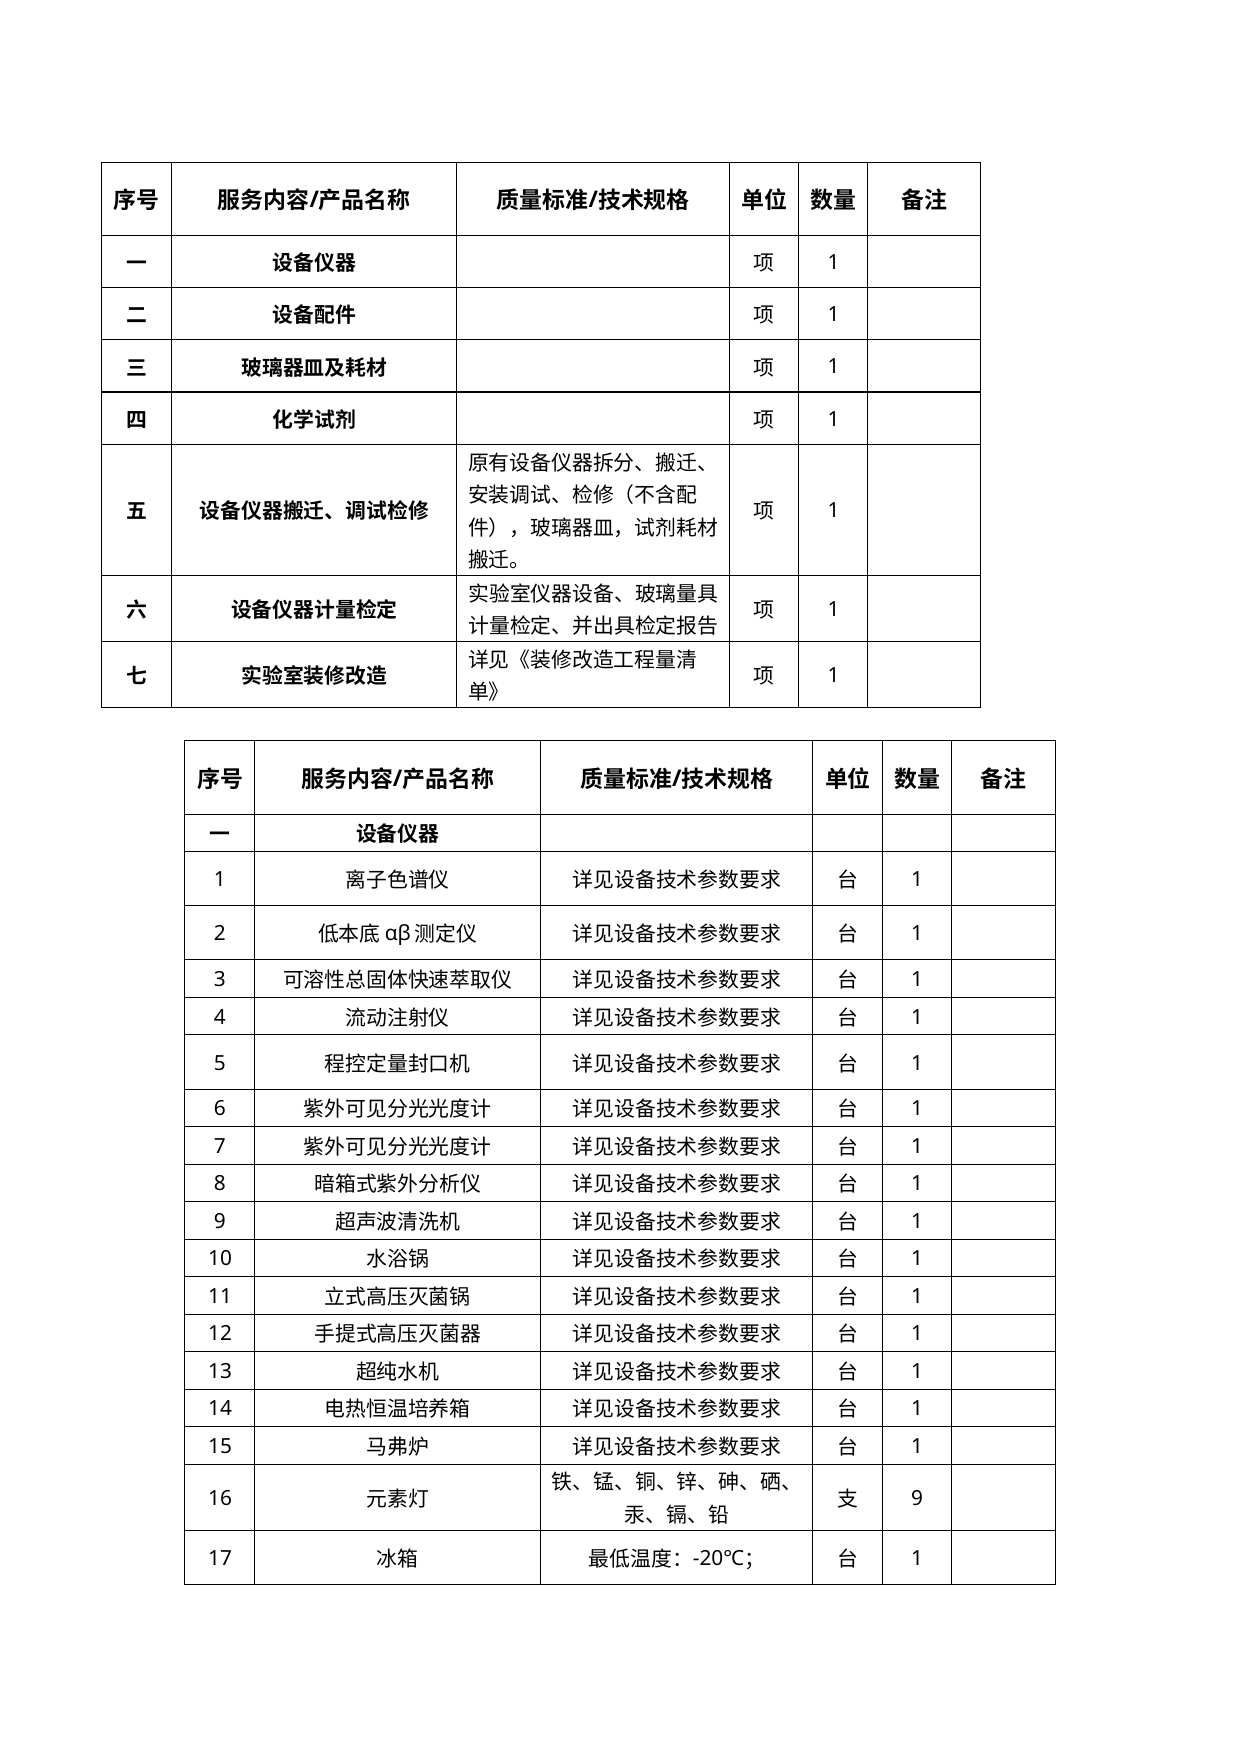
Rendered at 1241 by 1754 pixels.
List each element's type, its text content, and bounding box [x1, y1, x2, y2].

table_cell [457, 236, 729, 287]
table_cell 项 [730, 340, 798, 391]
table_cell 1 [883, 960, 951, 997]
table_cell 详见设备技术参数要求 [541, 1035, 812, 1088]
table_cell 马弗炉 [255, 1427, 540, 1463]
table_cell 台 [813, 852, 882, 905]
table_cell 玻璃器皿及耗材 [172, 340, 456, 391]
table_cell 项 [730, 393, 798, 443]
table_cell 11 [185, 1277, 254, 1313]
table_cell 手提式高压灭菌器 [255, 1315, 540, 1351]
table_cell 6 [185, 1090, 254, 1126]
table_cell 1 [883, 1202, 951, 1238]
table_cell 台 [813, 1090, 882, 1126]
table_cell 1 [883, 1531, 951, 1584]
table_cell 详见设备技术参数要求 [541, 852, 812, 905]
table_cell 项 [730, 445, 798, 574]
table_cell 详见设备技术参数要求 [541, 1240, 812, 1276]
table_cell 台 [813, 1277, 882, 1313]
table_cell 台 [813, 1531, 882, 1584]
table_cell 1 [883, 1315, 951, 1351]
table_cell 1 [883, 1127, 951, 1163]
table_cell 1 [883, 852, 951, 905]
table_cell 1 [883, 1035, 951, 1088]
table_cell [457, 340, 729, 391]
table_cell 1 [799, 288, 867, 339]
table_cell 化学试剂 [172, 393, 456, 443]
table_cell 设备配件 [172, 288, 456, 339]
table_cell [952, 960, 1055, 997]
table_cell 台 [813, 1165, 882, 1201]
table_cell 实验室装修改造 [172, 642, 456, 707]
table_cell [952, 815, 1055, 851]
table_cell [952, 1465, 1055, 1529]
table_cell 13 [185, 1352, 254, 1388]
table_cell 1 [883, 1427, 951, 1463]
table_cell [952, 1165, 1055, 1201]
table_cell 支 [813, 1465, 882, 1529]
table_cell 台 [813, 1390, 882, 1426]
table_cell 超声波清洗机 [255, 1202, 540, 1238]
table_cell 项 [730, 288, 798, 339]
table_cell 流动注射仪 [255, 998, 540, 1034]
table_cell 台 [813, 998, 882, 1034]
table_cell [952, 1202, 1055, 1238]
table_cell 1 [799, 576, 867, 641]
table_cell 四 [102, 393, 171, 443]
table_cell 项 [730, 642, 798, 707]
table_cell 1 [883, 998, 951, 1034]
table_cell 紫外可见分光光度计 [255, 1090, 540, 1126]
table_cell 1 [185, 852, 254, 905]
table_cell 1 [883, 1090, 951, 1126]
table_cell 详见设备技术参数要求 [541, 1427, 812, 1463]
table_cell [952, 1531, 1055, 1584]
table_header 单位 [813, 741, 882, 813]
table_header 服务内容/产品名称 [172, 163, 456, 235]
table_cell 水浴锅 [255, 1240, 540, 1276]
table_cell 七 [102, 642, 171, 707]
table_cell 17 [185, 1531, 254, 1584]
table_cell 离子色谱仪 [255, 852, 540, 905]
table_cell 项 [730, 236, 798, 287]
table_cell 台 [813, 906, 882, 959]
table_header 数量 [799, 163, 867, 235]
table_cell 详见设备技术参数要求 [541, 1352, 812, 1388]
table_cell 详见《装修改造工程量清单》 [457, 642, 729, 707]
table_cell [868, 340, 980, 391]
table_cell 实验室仪器设备、玻璃量具计量检定、并出具检定报告 [457, 576, 729, 641]
table_header 服务内容/产品名称 [255, 741, 540, 813]
table_cell 16 [185, 1465, 254, 1529]
table_cell 二 [102, 288, 171, 339]
table_cell 2 [185, 906, 254, 959]
table_cell 台 [813, 960, 882, 997]
table_cell 超纯水机 [255, 1352, 540, 1388]
table_cell 12 [185, 1315, 254, 1351]
table_cell 低本底αβ测定仪 [255, 906, 540, 959]
table_cell 详见设备技术参数要求 [541, 906, 812, 959]
table_cell [952, 1427, 1055, 1463]
table_header 备注 [952, 741, 1055, 813]
table_cell 1 [799, 445, 867, 574]
table_cell 详见设备技术参数要求 [541, 1390, 812, 1426]
table_cell [457, 288, 729, 339]
table_cell 设备仪器 [255, 815, 540, 851]
table_cell 程控定量封口机 [255, 1035, 540, 1088]
table_cell 五 [102, 445, 171, 574]
table_cell 3 [185, 960, 254, 997]
table_cell [868, 393, 980, 443]
table_cell [952, 1352, 1055, 1388]
table_cell [952, 1277, 1055, 1313]
table_cell 详见设备技术参数要求 [541, 1165, 812, 1201]
table_cell [813, 815, 882, 851]
table_cell 设备仪器 [172, 236, 456, 287]
table_cell 立式高压灭菌锅 [255, 1277, 540, 1313]
table_cell 1 [883, 1390, 951, 1426]
table_cell 1 [799, 340, 867, 391]
table_cell 六 [102, 576, 171, 641]
table_cell [952, 1035, 1055, 1088]
table_header 质量标准/技术规格 [457, 163, 729, 235]
table_cell 台 [813, 1427, 882, 1463]
table_cell 4 [185, 998, 254, 1034]
table_cell 设备仪器计量检定 [172, 576, 456, 641]
table_header 序号 [102, 163, 171, 235]
table_cell 9 [883, 1465, 951, 1529]
table_cell 设备仪器搬迁、调试检修 [172, 445, 456, 574]
table_cell [952, 1090, 1055, 1126]
table_cell 10 [185, 1240, 254, 1276]
table_cell 电热恒温培养箱 [255, 1390, 540, 1426]
table_header 数量 [883, 741, 951, 813]
table_cell [868, 642, 980, 707]
table_header 备注 [868, 163, 980, 235]
table_cell [883, 815, 951, 851]
table_cell 详见设备技术参数要求 [541, 1315, 812, 1351]
table_cell [952, 1240, 1055, 1276]
table_cell 台 [813, 1352, 882, 1388]
table_cell 7 [185, 1127, 254, 1163]
table_cell 铁、锰、铜、锌、砷、硒、汞、镉、铅 [541, 1465, 812, 1529]
table_cell 台 [813, 1315, 882, 1351]
table_cell [868, 445, 980, 574]
table_cell 一 [102, 236, 171, 287]
table_cell 台 [813, 1127, 882, 1163]
table_header 序号 [185, 741, 254, 813]
table_cell 详见设备技术参数要求 [541, 1090, 812, 1126]
table_cell 9 [185, 1202, 254, 1238]
table_cell 可溶性总固体快速萃取仪 [255, 960, 540, 997]
table_cell 最低温度：-20℃； 容积：≥200L [541, 1531, 812, 1584]
table_cell 1 [883, 1277, 951, 1313]
table_cell 8 [185, 1165, 254, 1201]
table_cell 项 [730, 576, 798, 641]
table_cell 暗箱式紫外分析仪 [255, 1165, 540, 1201]
table_cell 15 [185, 1427, 254, 1463]
table_cell 三 [102, 340, 171, 391]
table_cell [952, 1315, 1055, 1351]
table_cell 1 [799, 642, 867, 707]
table_header 单位 [730, 163, 798, 235]
table_cell 一 [185, 815, 254, 851]
table_cell 详见设备技术参数要求 [541, 998, 812, 1034]
table_cell [952, 998, 1055, 1034]
table_cell [457, 393, 729, 443]
table_cell 详见设备技术参数要求 [541, 1127, 812, 1163]
table_cell 台 [813, 1035, 882, 1088]
table_cell 1 [883, 1240, 951, 1276]
table_cell [952, 852, 1055, 905]
table_cell [541, 815, 812, 851]
table_cell 详见设备技术参数要求 [541, 960, 812, 997]
table_cell [868, 236, 980, 287]
table_cell 冰箱 [255, 1531, 540, 1584]
table_cell 1 [883, 1165, 951, 1201]
table_header 质量标准/技术规格 [541, 741, 812, 813]
table_cell 详见设备技术参数要求 [541, 1202, 812, 1238]
table_cell 原有设备仪器拆分、搬迁、安装调试、检修（不含配件），玻璃器皿，试剂耗材搬迁。 [457, 445, 729, 574]
table_cell 14 [185, 1390, 254, 1426]
table_cell [952, 1127, 1055, 1163]
table_cell 1 [883, 906, 951, 959]
table_cell 1 [883, 1352, 951, 1388]
table_cell [868, 576, 980, 641]
table_cell 5 [185, 1035, 254, 1088]
table_cell 详见设备技术参数要求 [541, 1277, 812, 1313]
table_cell 1 [799, 236, 867, 287]
table_cell 1 [799, 393, 867, 443]
table_cell 台 [813, 1202, 882, 1238]
table_cell 台 [813, 1240, 882, 1276]
table_cell [952, 906, 1055, 959]
table_cell 元素灯 [255, 1465, 540, 1529]
table_cell [868, 288, 980, 339]
table_cell 紫外可见分光光度计 [255, 1127, 540, 1163]
table_cell [952, 1390, 1055, 1426]
